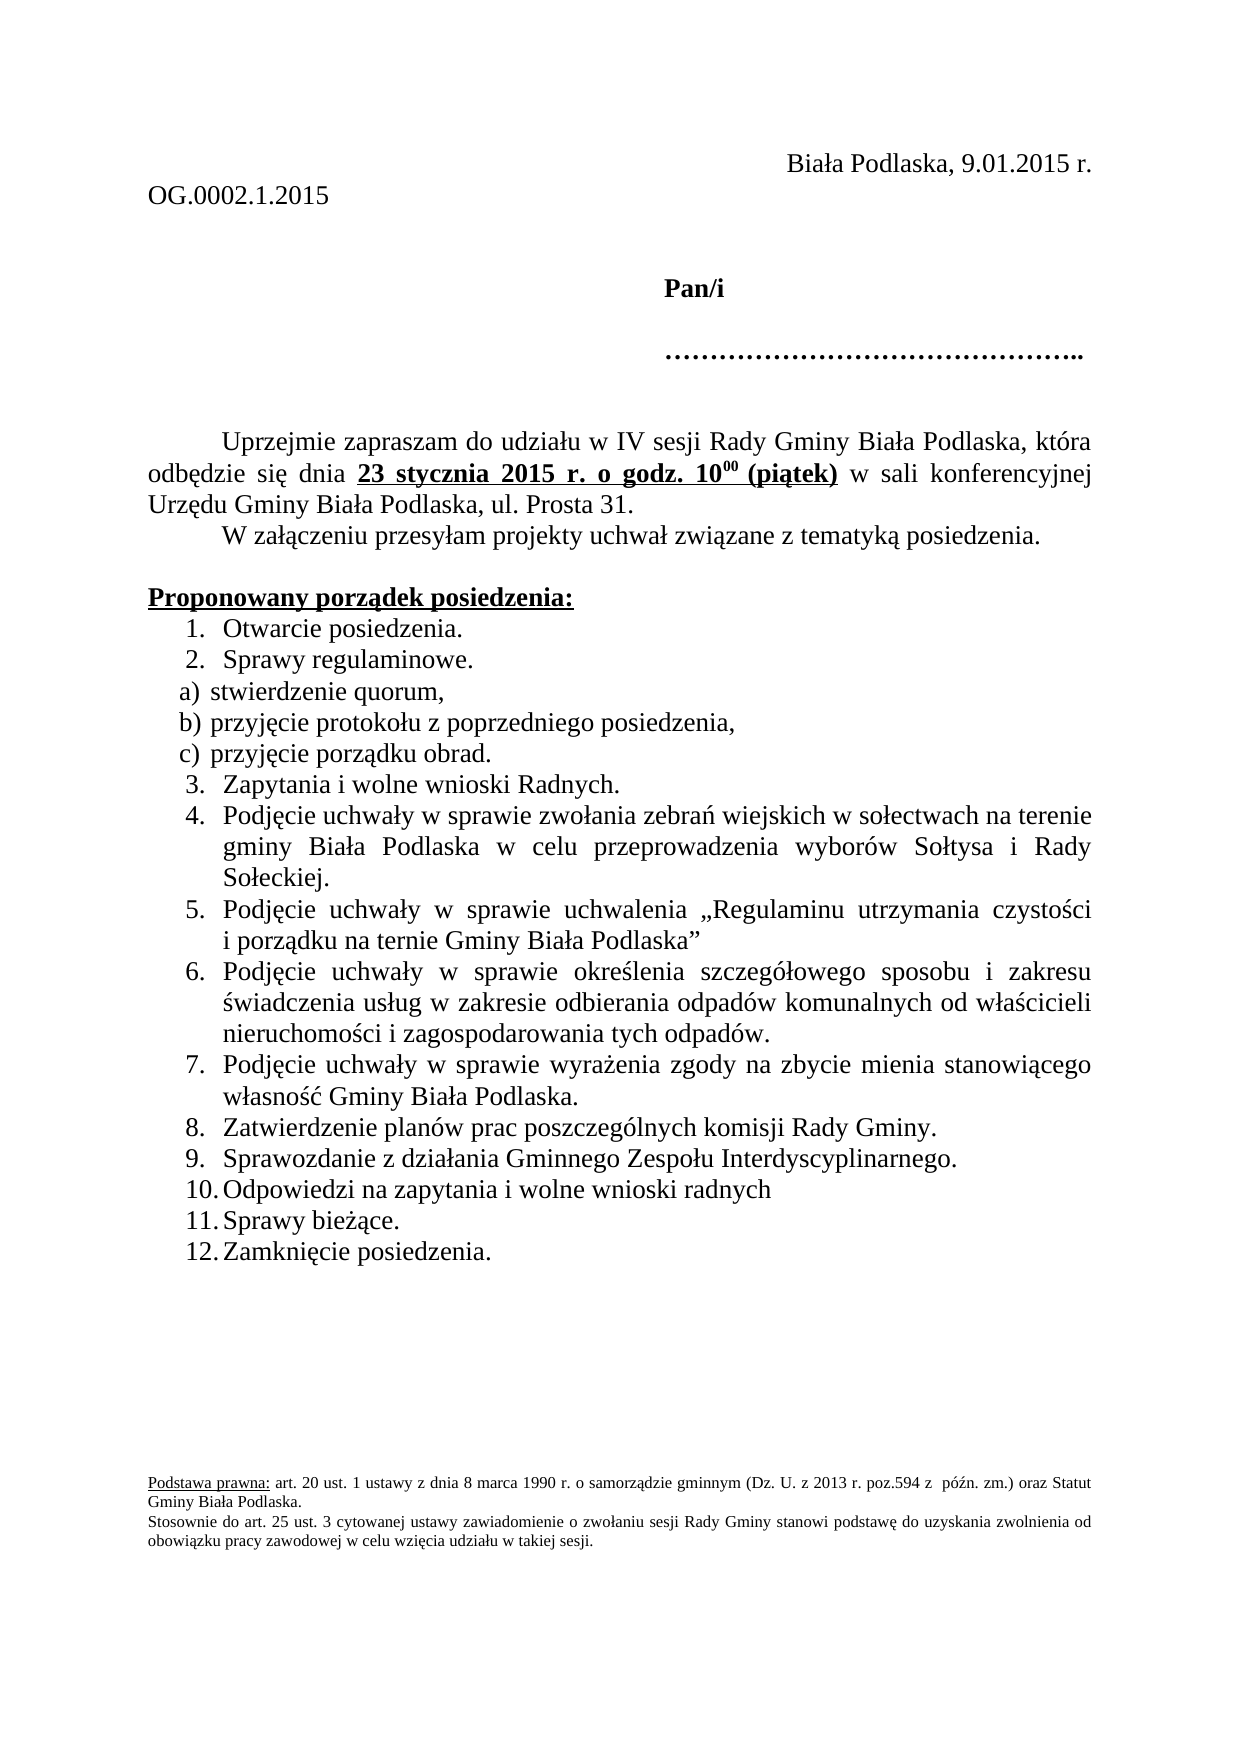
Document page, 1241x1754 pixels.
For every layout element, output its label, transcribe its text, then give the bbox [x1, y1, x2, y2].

list Sprawy regulaminowe. [185, 643, 1093, 675]
list Podjęcie uchwały w sprawie uchwalenia „Regulaminu utrzymania czystości i porządku na ternie Gminy Biała Podlaska” [185, 893, 1093, 955]
list Zamknięcie posiedzenia. [185, 1235, 1093, 1266]
list Zatwierdzenie planów prac poszczególnych komisji Rady Gminy. [185, 1111, 1093, 1142]
text Proponowany porządek posiedzenia: [148, 581, 1093, 612]
text ……………………………………….. [590, 334, 1093, 366]
text Stosownie do art. 25 ust. 3 cytowanej ustawy zawiadomienie o zwołaniu sesji Rady Gminy stanowi podstawę do uzyskania zwolnienia od obowiązku pracy zawodowej w celu wzięcia udziału w takiej sesji. [148, 1511, 1093, 1550]
text OG.0002.1.2015 [148, 179, 1093, 210]
list Zapytania i wolne wnioski Radnych. [185, 768, 1093, 799]
list Otwarcie posiedzenia. [185, 612, 1093, 643]
list Podjęcie uchwały w sprawie wyrażenia zgody na zbycie mienia stanowiącego własność Gminy Biała Podlaska. [185, 1048, 1093, 1111]
list Odpowiedzi na zapytania i wolne wnioski radnych [185, 1173, 1093, 1204]
text Biała Podlaska, 9.01.2015 r. [534, 148, 1093, 179]
list Sprawozdanie z działania Gminnego Zespołu Interdyscyplinarnego. [185, 1142, 1093, 1173]
list Sprawy bieżące. [185, 1204, 1093, 1235]
list stwierdzenie quorum, [148, 675, 1093, 706]
text Uprzejmie zapraszam do udziału w IV sesji Rady Gminy Biała Podlaska, która odbędzie się dnia 23 stycznia 2015 r. o godz. 1000 (piątek) w sali konferencyjnej Urzędu Gminy Biała Podlaska, ul. Prosta 31. [148, 426, 1093, 519]
text W załączeniu przesyłam projekty uchwał związane z tematyką posiedzenia. [148, 519, 1093, 550]
list Podjęcie uchwały w sprawie zwołania zebrań wiejskich w sołectwach na terenie gminy Biała Podlaska w celu przeprowadzenia wyborów Sołtysa i Rady Sołeckiej. [185, 799, 1093, 893]
text Podstawa prawna: art. 20 ust. 1 ustawy z dnia 8 marca 1990 r. o samorządzie gminnym (Dz. U. z 2013 r. poz.594 z późn. zm.) oraz Statut Gminy Biała Podlaska. [148, 1473, 1093, 1511]
list Podjęcie uchwały w sprawie określenia szczegółowego sposobu i zakresu świadczenia usług w zakresie odbierania odpadów komunalnych od właścicieli nieruchomości i zagospodarowania tych odpadów. [185, 955, 1093, 1048]
text Pan/i [590, 272, 1093, 303]
list przyjęcie protokołu z poprzedniego posiedzenia, [148, 706, 1093, 737]
list przyjęcie porządku obrad. [148, 737, 1093, 768]
